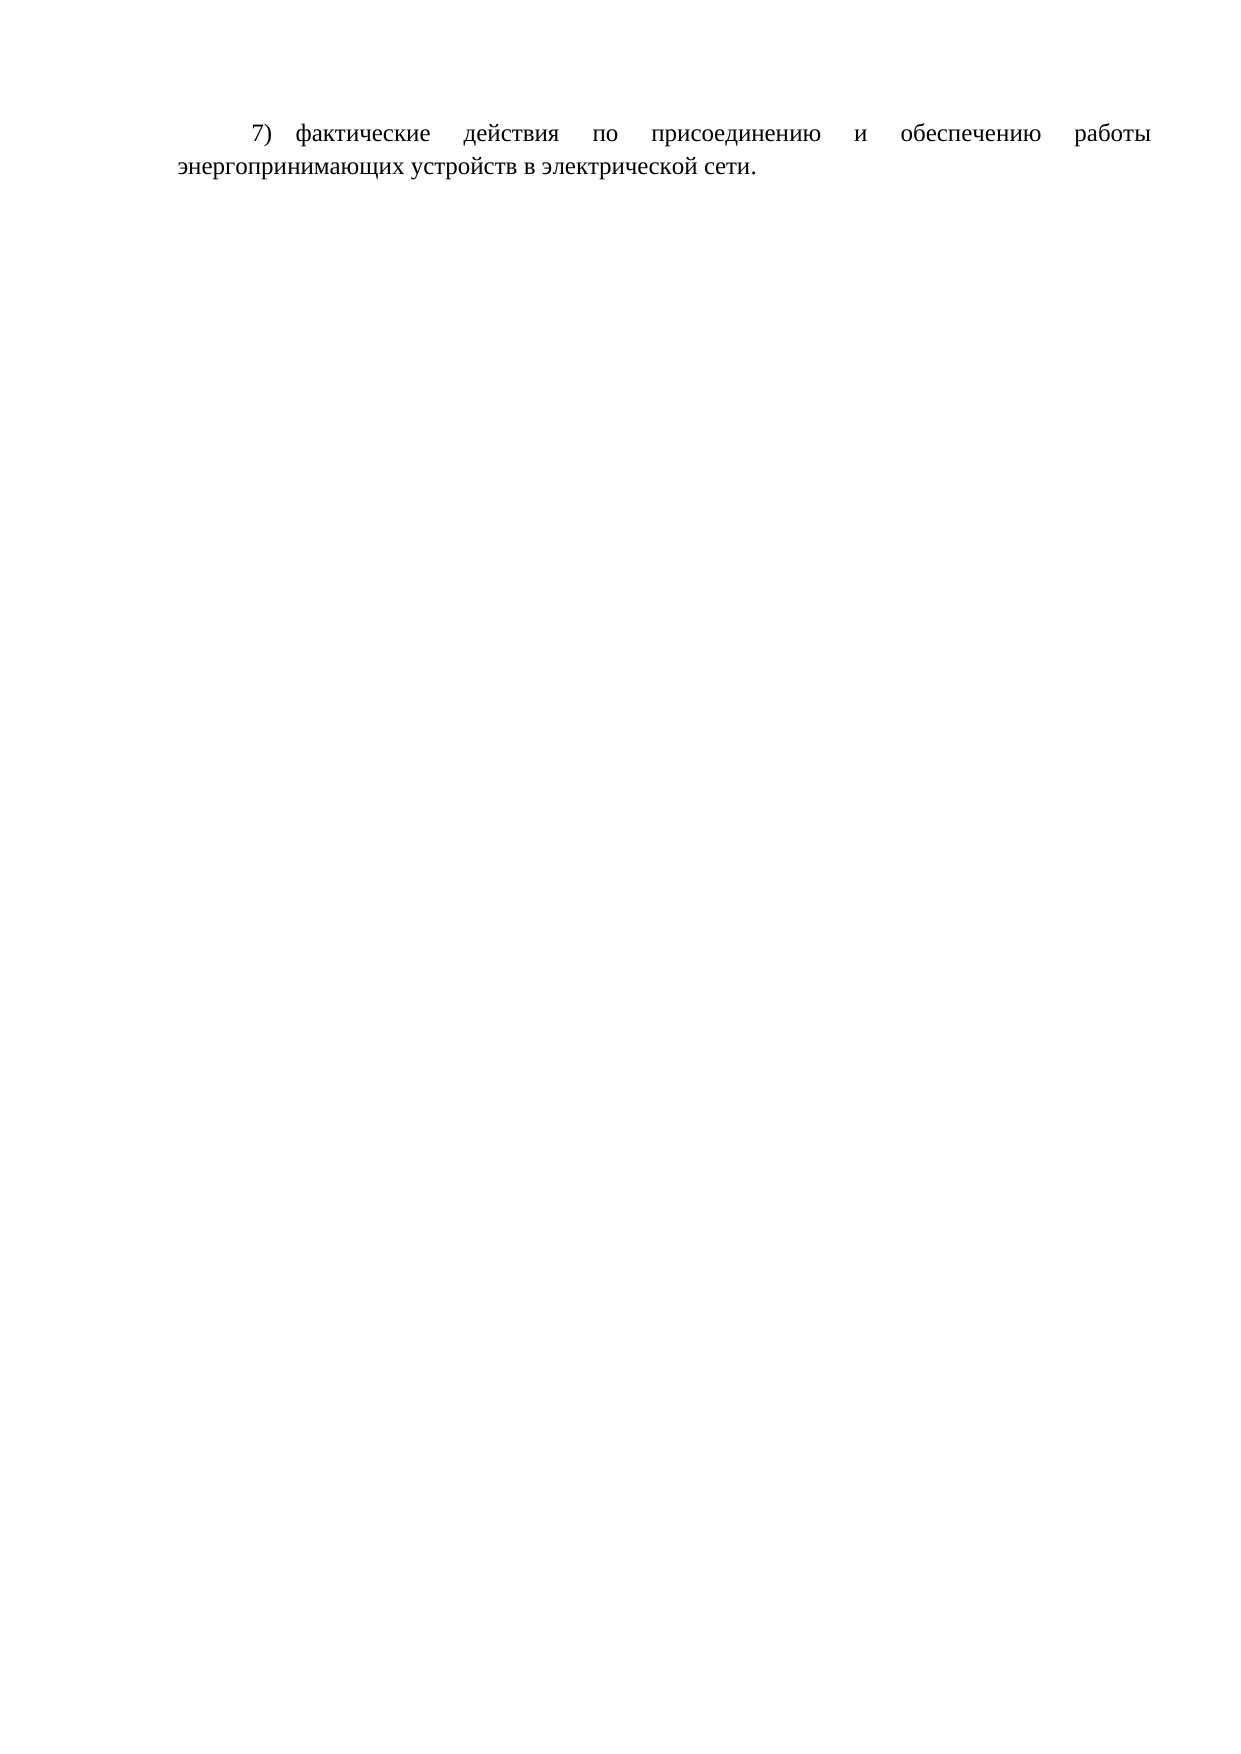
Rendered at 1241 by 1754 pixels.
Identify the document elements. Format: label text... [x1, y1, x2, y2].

list фактические действия по присоединению и обеспечению работы энергопринимающих устройств в электрической сети. [177, 118, 1152, 180]
